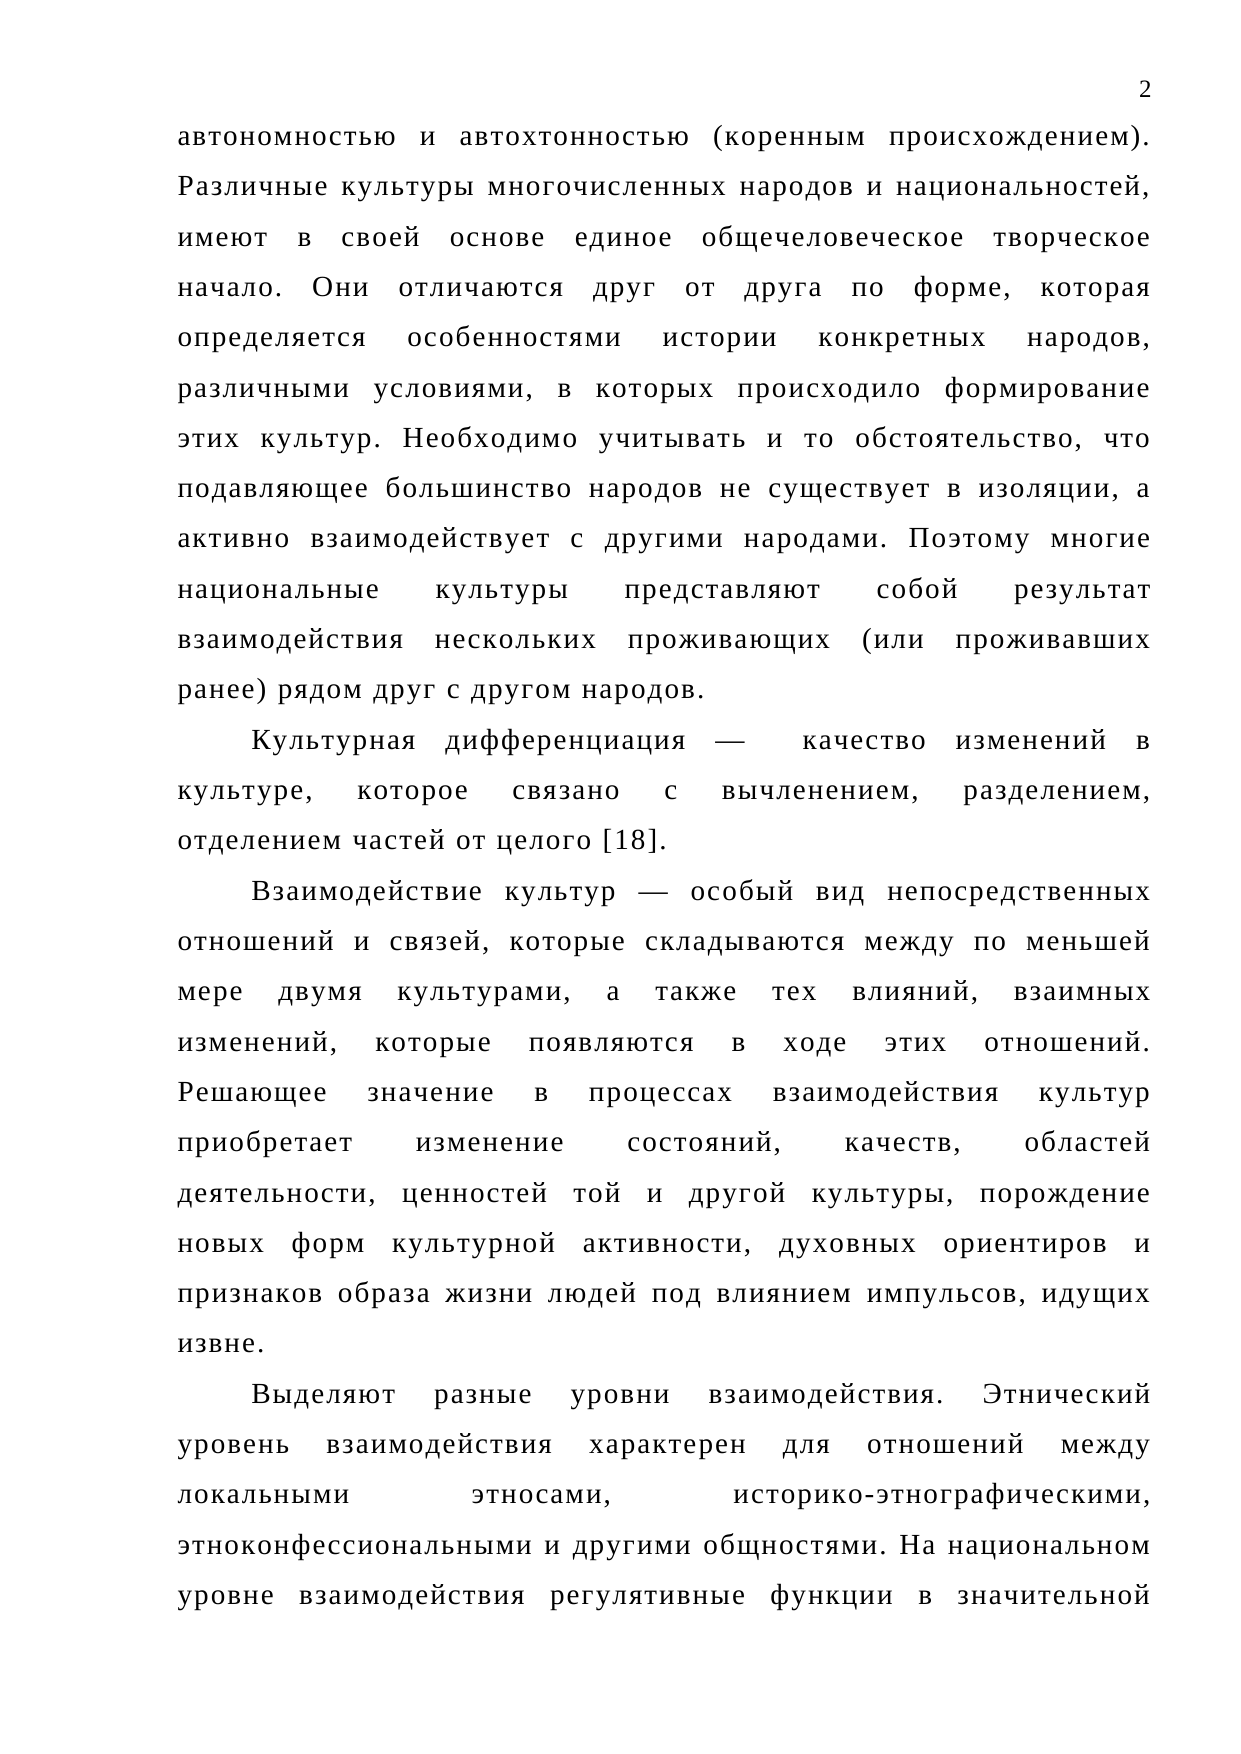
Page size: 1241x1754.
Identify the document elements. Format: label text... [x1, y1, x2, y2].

text Взаимодействие культур — особый вид непосредственных отношений и связей, которые складываются между по меньшей мере двумя культурами, а также тех влияний, взаимных изменений, которые появляются в ходе этих отношений. Решающее значение в процессах взаимодействия культур приобретает изменение состояний, качеств, областей деятельности, ценностей той и другой культуры, порождение новых форм культурной активности, духовных ориентиров и признаков образа жизни людей под влиянием импульсов, идущих извне. [177, 873, 1152, 1359]
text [177, 118, 1152, 705]
text Культурная дифференциация — качество изменений в культуре, которое связано с вычленением, разделением, отделением частей от целого [18]. [177, 722, 1152, 856]
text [177, 1376, 1152, 1611]
